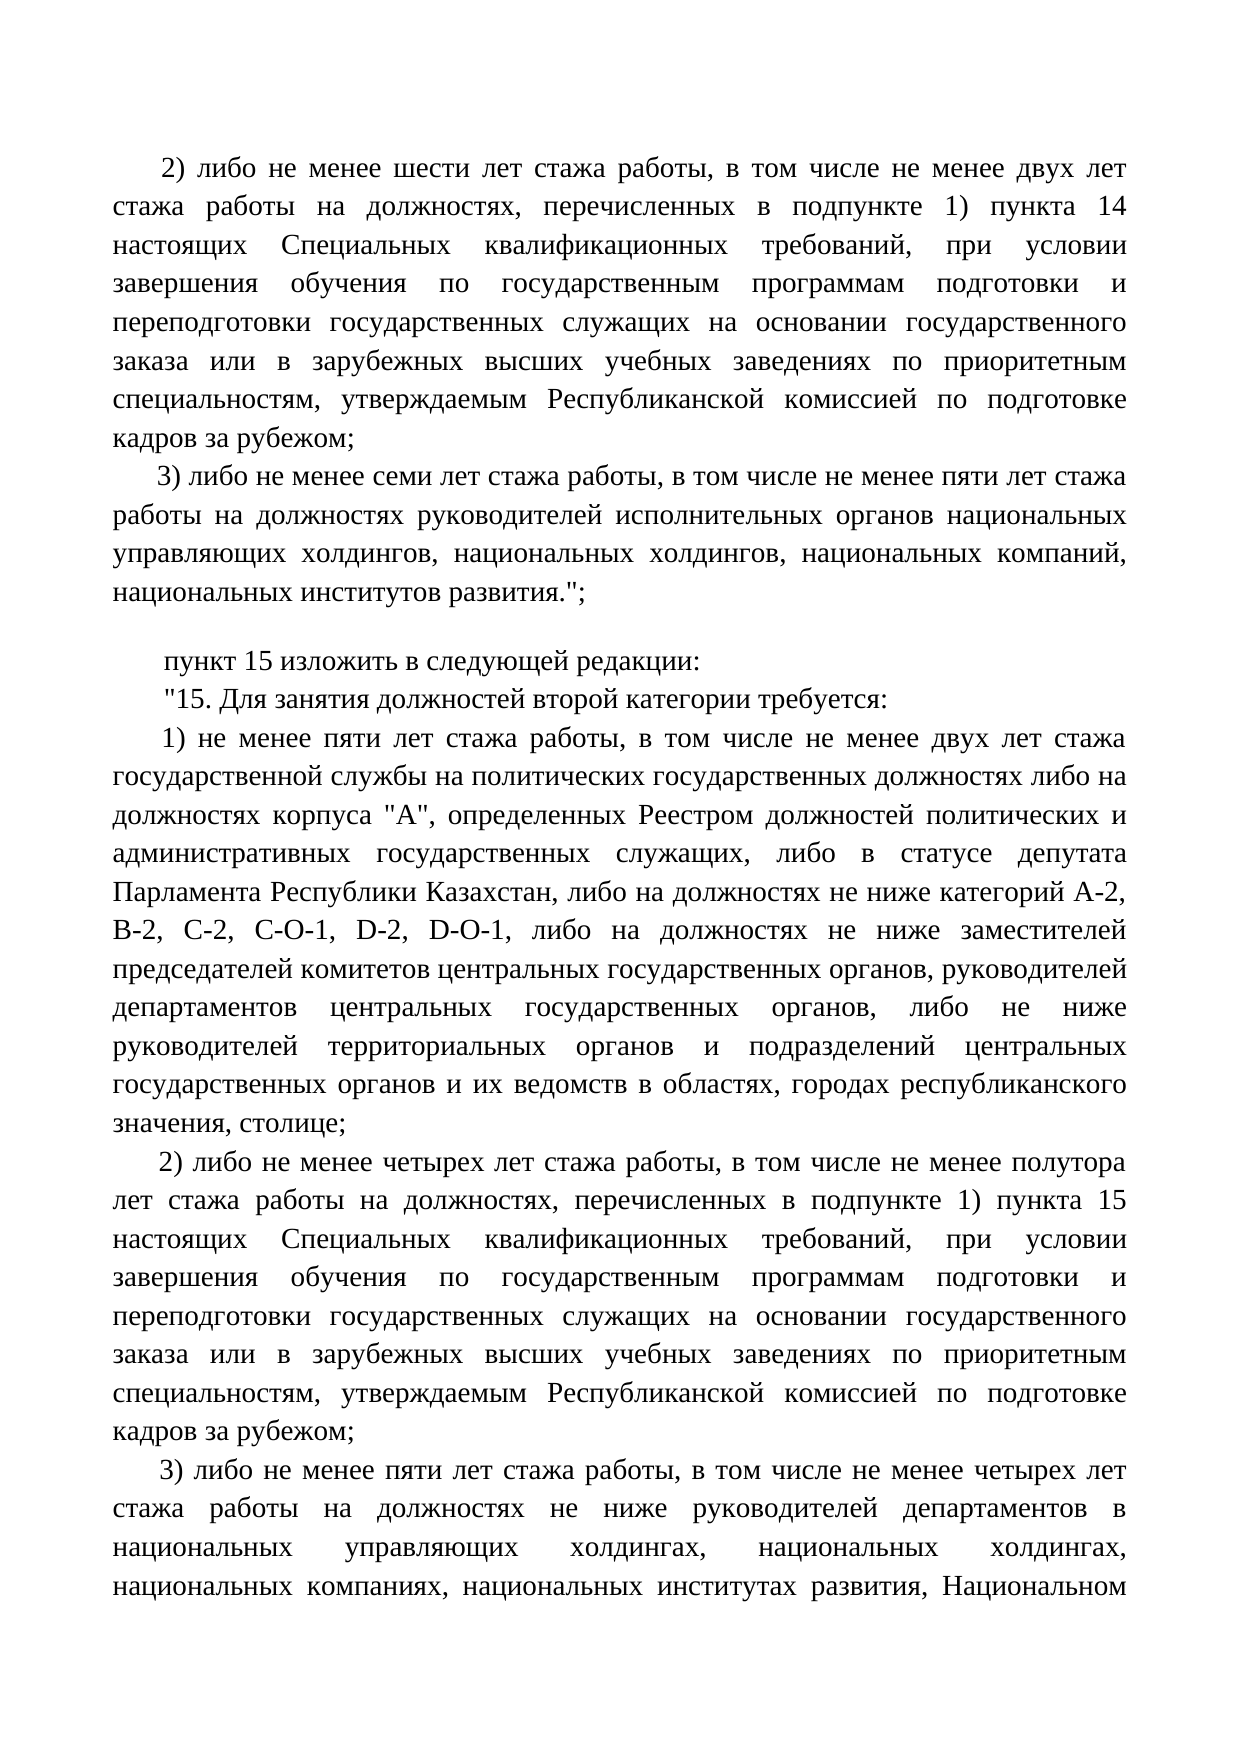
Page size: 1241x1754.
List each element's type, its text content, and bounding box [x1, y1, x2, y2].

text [112, 1452, 1128, 1601]
text 2) либо не менее шести лет стажа работы, в том числе не менее двух лет стажа работы на должностях, перечисленных в подпункте 1) пункта 14 настоящих Специальных квалификационных требований, при условии завершения обучения по государственным программам подготовки и переподготовки государственных служащих на основании государственного заказа или в зарубежных высших учебных заведениях по приоритетным специальностям, утверждаемым Республиканской комиссией по подготовке кадров за рубежом; [112, 150, 1128, 453]
text 3) либо не менее семи лет стажа работы, в том числе не менее пяти лет стажа работы на должностях руководителей исполнительных органов национальных управляющих холдингов, национальных холдингов, национальных компаний, национальных институтов развития."; [112, 458, 1128, 607]
text 2) либо не менее четырех лет стажа работы, в том числе не менее полутора лет стажа работы на должностях, перечисленных в подпункте 1) пункта 15 настоящих Специальных квалификационных требований, при условии завершения обучения по государственным программам подготовки и переподготовки государственных служащих на основании государственного заказа или в зарубежных высших учебных заведениях по приоритетным специальностям, утверждаемым Республиканской комиссией по подготовке кадров за рубежом; [112, 1144, 1128, 1447]
text "15. Для занятия должностей второй категории требуется: [112, 681, 1128, 715]
text пункт 15 изложить в следующей редакции: [112, 643, 1128, 676]
text 1) не менее пяти лет стажа работы, в том числе не менее двух лет стажа государственной службы на политических государственных должностях либо на должностях корпуса "А", определенных Реестром должностей политических и административных государственных служащих, либо в статусе депутата Парламента Республики Казахстан, либо на должностях не ниже категорий А-2, В-2, С-2, С-O-1, D-2, D-O-1, либо на должностях не ниже заместителей председателей комитетов центральных государственных органов, руководителей департаментов центральных государственных органов, либо не ниже руководителей территориальных органов и подразделений центральных государственных органов и их ведомств в областях, городах республиканского значения, столице; [112, 720, 1128, 1139]
